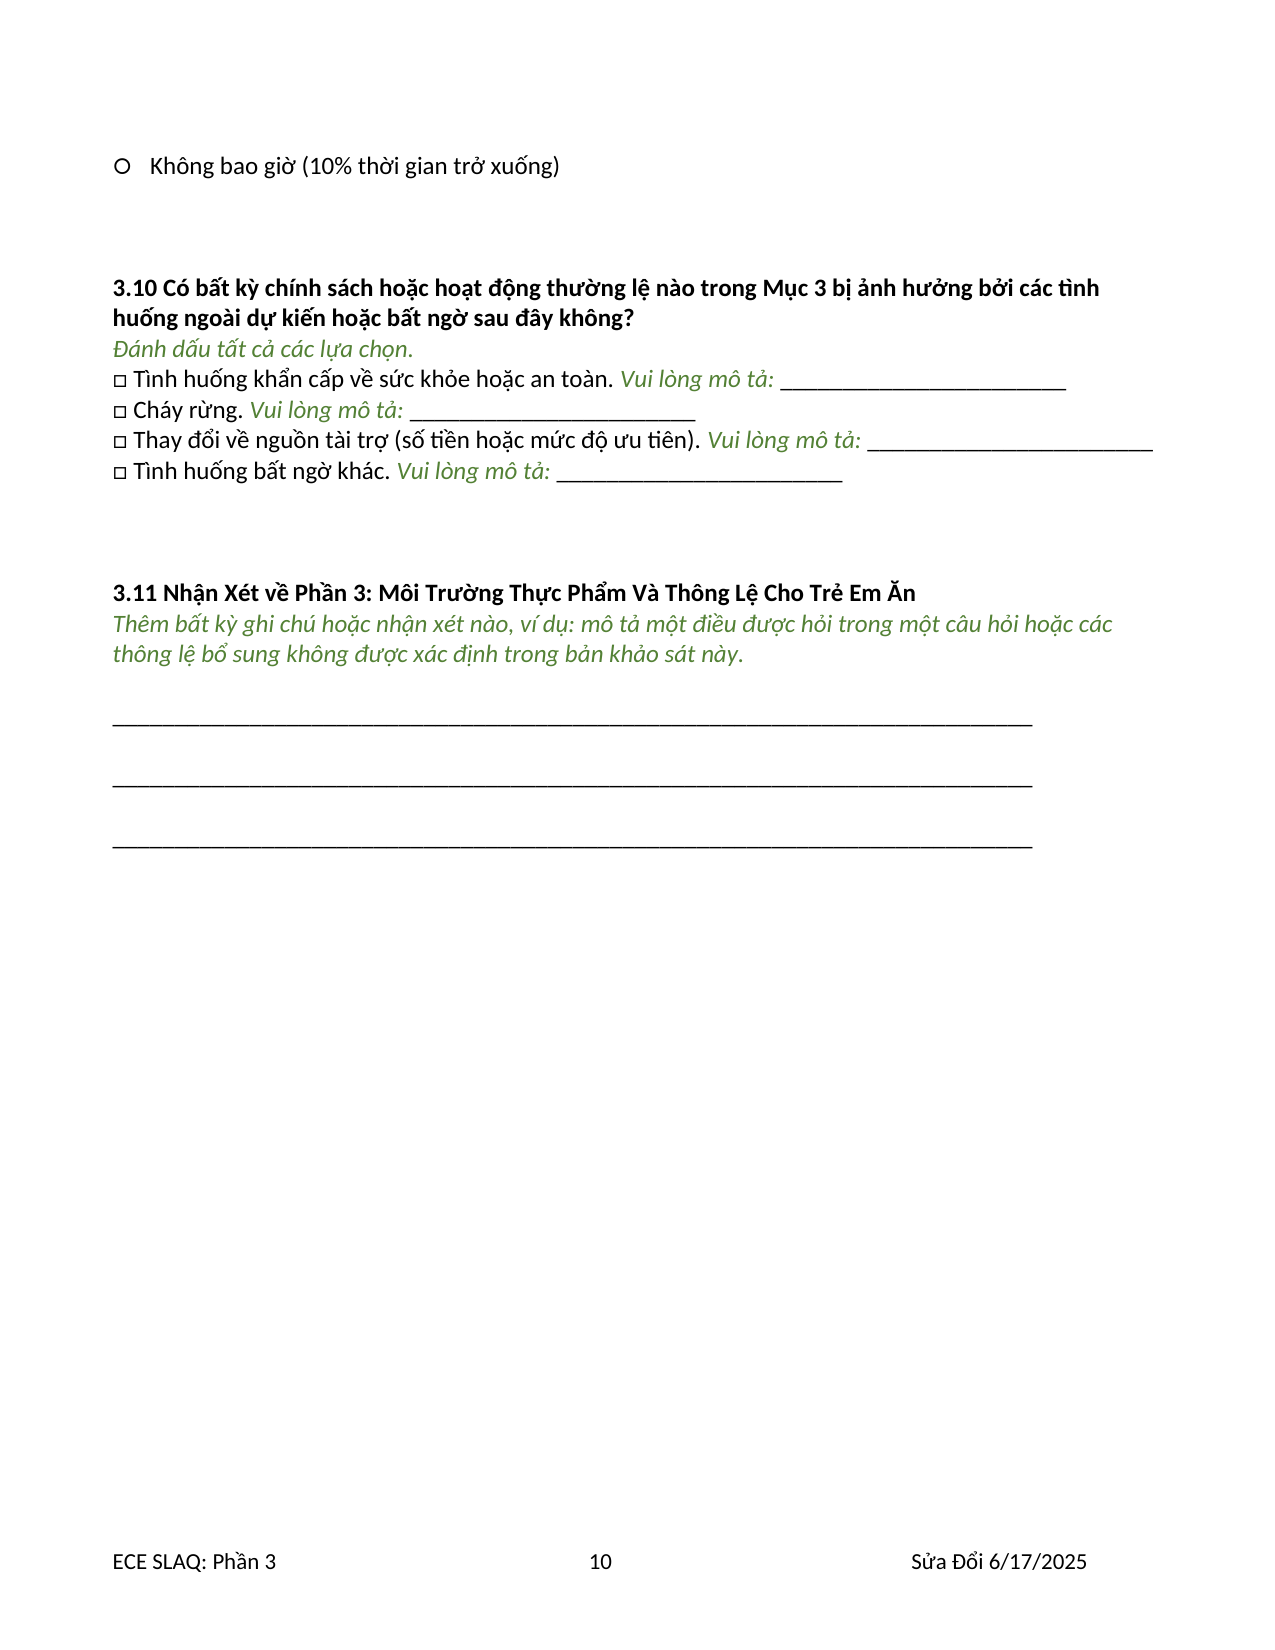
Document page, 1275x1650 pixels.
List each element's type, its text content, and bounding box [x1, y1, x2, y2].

text □ Tình huống bất ngờ khác. Vui lòng mô tả: _______________________ [112, 455, 1162, 486]
list Không bao giờ (10% thời gian trở xuống) [112, 150, 1162, 181]
text __________________________________________________________________________ [112, 760, 1162, 791]
text __________________________________________________________________________ [112, 821, 1162, 852]
text □ Tình huống khẩn cấp về sức khỏe hoặc an toàn. Vui lòng mô tả: _______________________ [112, 364, 1162, 394]
text □ Thay đổi về nguồn tài trợ (số tiền hoặc mức độ ưu tiên). Vui lòng mô tả: _______________________ [112, 425, 1162, 455]
text 3.11 Nhận Xét về Phần 3: Môi Trường Thực Phẩm Và Thông Lệ Cho Trẻ Em Ăn [112, 577, 1162, 608]
text Thêm bất kỳ ghi chú hoặc nhận xét nào, ví dụ: mô tả một điều được hỏi trong một câu hỏi hoặc các thông lệ bổ sung không được xác định trong bản khảo sát này. [112, 608, 1162, 669]
text □ Cháy rừng. Vui lòng mô tả: _______________________ [112, 394, 1162, 425]
text 3.10 Có bất kỳ chính sách hoặc hoạt động thường lệ nào trong Mục 3 bị ảnh hưởng bởi các tình huống ngoài dự kiến hoặc bất ngờ sau đây không? [112, 272, 1162, 333]
text Đánh dấu tất cả các lựa chọn. [112, 333, 1162, 364]
text __________________________________________________________________________ [112, 699, 1162, 730]
